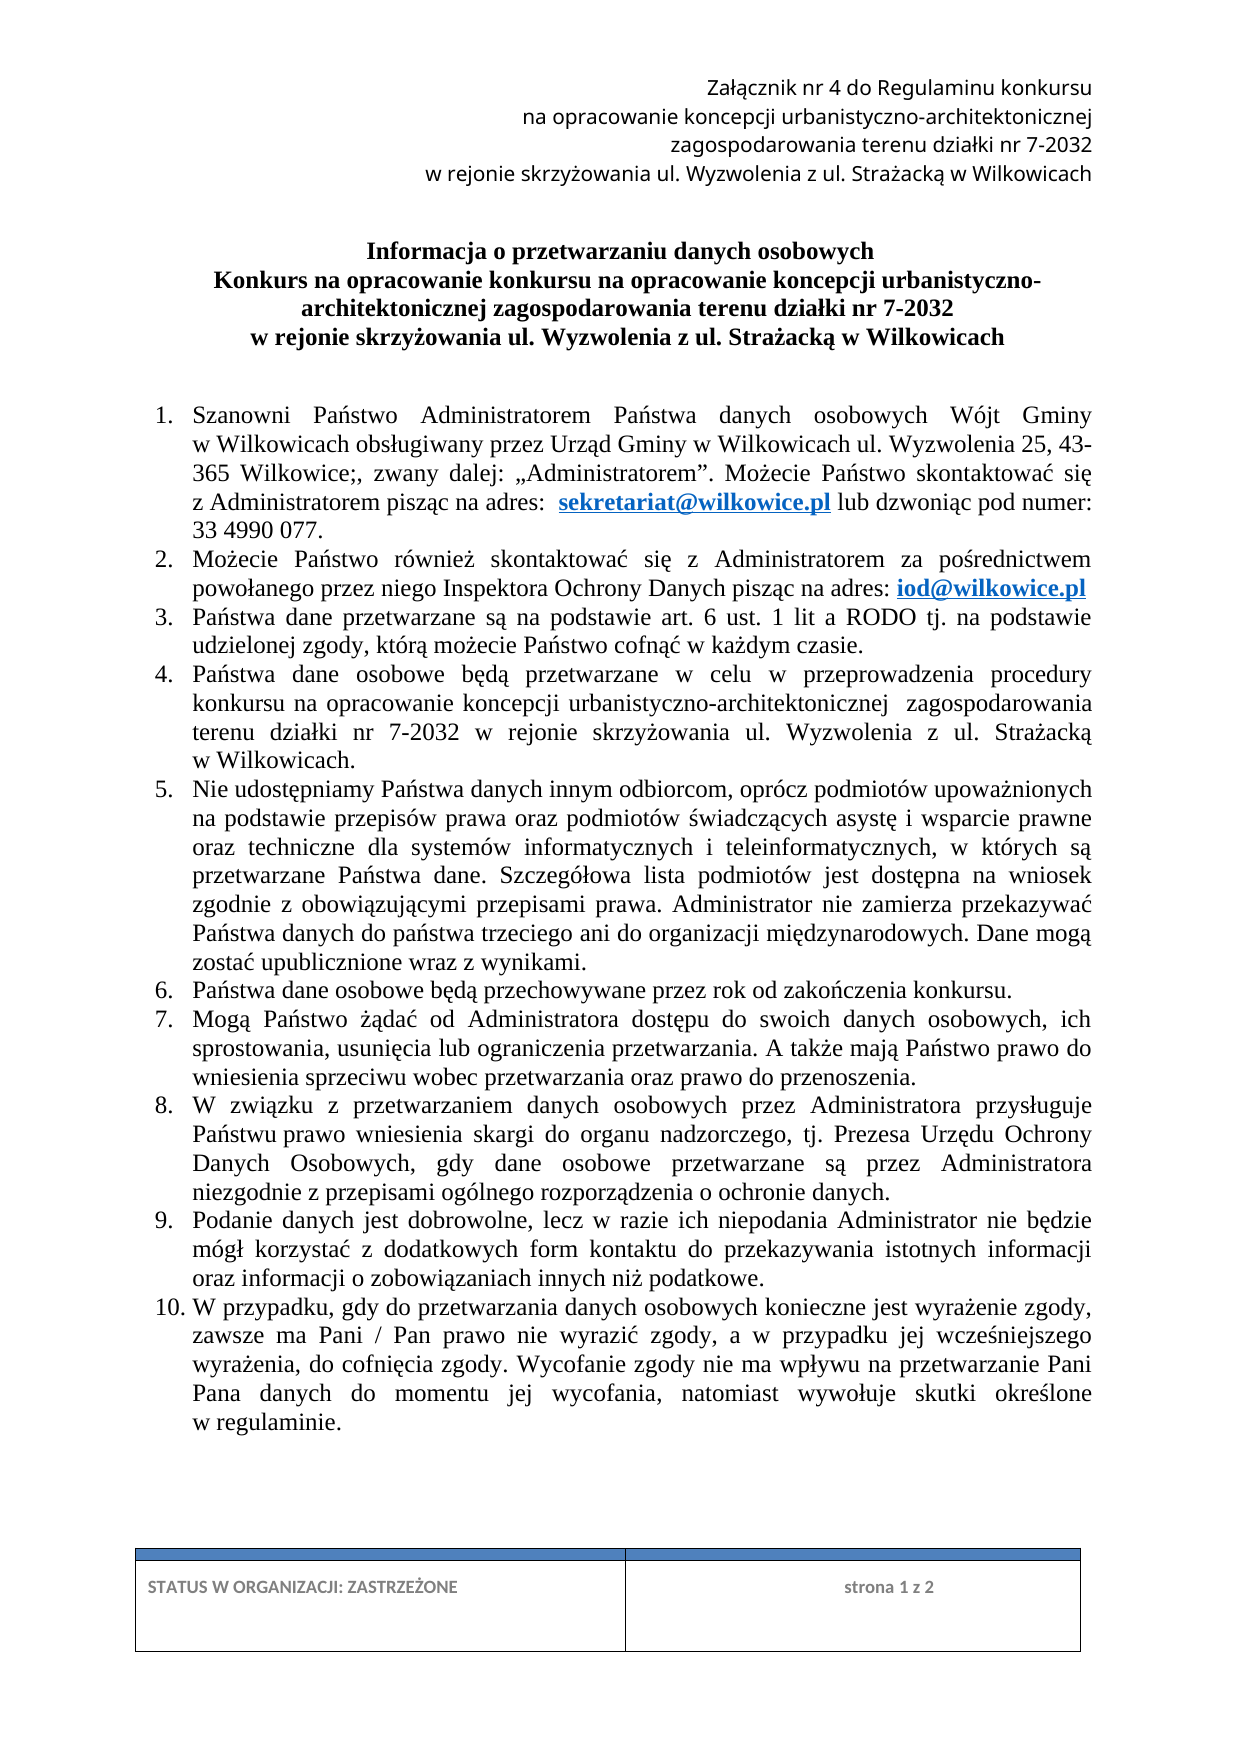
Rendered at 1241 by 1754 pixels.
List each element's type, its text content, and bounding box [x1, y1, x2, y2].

list Konkurs na opracowanie konkursu na opracowanie koncepcji urbanistyczno-architektonicznej zagospodarowania terenu działki nr 7-2032 [162, 265, 1093, 322]
list Państwa dane osobowe będą przetwarzane w celu w przeprowadzenia procedury konkursu na opracowanie koncepcji urbanistyczno-architektonicznej zagospodarowania terenu działki nr 7-2032 w rejonie skrzyżowania ul. Wyzwolenia z ul. Strażacką w Wilkowicach. [154, 659, 1093, 774]
list W przypadku, gdy do przetwarzania danych osobowych konieczne jest wyrażenie zgody, zawsze ma Pani / Pan prawo nie wyrazić zgody, a w przypadku jej wcześniejszego wyrażenia, do cofnięcia zgody. Wycofanie zgody nie ma wpływu na przetwarzanie Pani Pana danych do momentu jej wycofania, natomiast wywołuje skutki określone w regulaminie. [154, 1292, 1093, 1436]
text Informacja o przetwarzaniu danych osobowych [148, 236, 1093, 265]
list Nie udostępniamy Państwa danych innym odbiorcom, oprócz podmiotów upoważnionych na podstawie przepisów prawa oraz podmiotów świadczących asystę i wsparcie prawne oraz techniczne dla systemów informatycznych i teleinformatycznych, w których są przetwarzane Państwa dane. Szczegółowa lista podmiotów jest dostępna na wniosek zgodnie z obowiązującymi przepisami prawa. Administrator nie zamierza przekazywać Państwa danych do państwa trzeciego ani do organizacji międzynarodowych. Dane mogą zostać upublicznione wraz z wynikami. [154, 774, 1093, 976]
list Państwa dane osobowe będą przechowywane przez rok od zakończenia konkursu. [154, 976, 1093, 1004]
list Podanie danych jest dobrowolne, lecz w razie ich niepodania Administrator nie będzie mógł korzystać z dodatkowych form kontaktu do przekazywania istotnych informacji oraz informacji o zobowiązaniach innych niż podatkowe. [154, 1206, 1093, 1292]
list Państwa dane przetwarzane są na podstawie art. 6 ust. 1 lit a RODO tj. na podstawie udzielonej zgody, którą możecie Państwo cofnąć w każdym czasie. [154, 602, 1093, 659]
list W związku z przetwarzaniem danych osobowych przez Administratora przysługuje Państwu prawo wniesienia skargi do organu nadzorczego, tj. Prezesa Urzędu Ochrony Danych Osobowych, gdy dane osobowe przetwarzane są przez Administratora niezgodnie z przepisami ogólnego rozporządzenia o ochronie danych. [154, 1091, 1093, 1206]
list w rejonie skrzyżowania ul. Wyzwolenia z ul. Strażacką w Wilkowicach [162, 322, 1093, 351]
list Możecie Państwo również skontaktować się z Administratorem za pośrednictwem powołanego przez niego Inspektora Ochrony Danych pisząc na adres: iod@wilkowice.pl [154, 544, 1093, 602]
list Szanowni Państwo Administratorem Państwa danych osobowych Wójt Gminy w Wilkowicach obsługiwany przez Urząd Gminy w Wilkowicach ul. Wyzwolenia 25, 43-365 Wilkowice;, zwany dalej: „Administratorem”. Możecie Państwo skontaktować się z Administratorem pisząc na adres: sekretariat@wilkowice.pl lub dzwoniąc pod numer: 33 4990 077. [154, 401, 1093, 544]
list Mogą Państwo żądać od Administratora dostępu do swoich danych osobowych, ich sprostowania, usunięcia lub ograniczenia przetwarzania. A także mają Państwo prawo do wniesienia sprzeciwu wobec przetwarzania oraz prawo do przenoszenia. [154, 1004, 1093, 1091]
